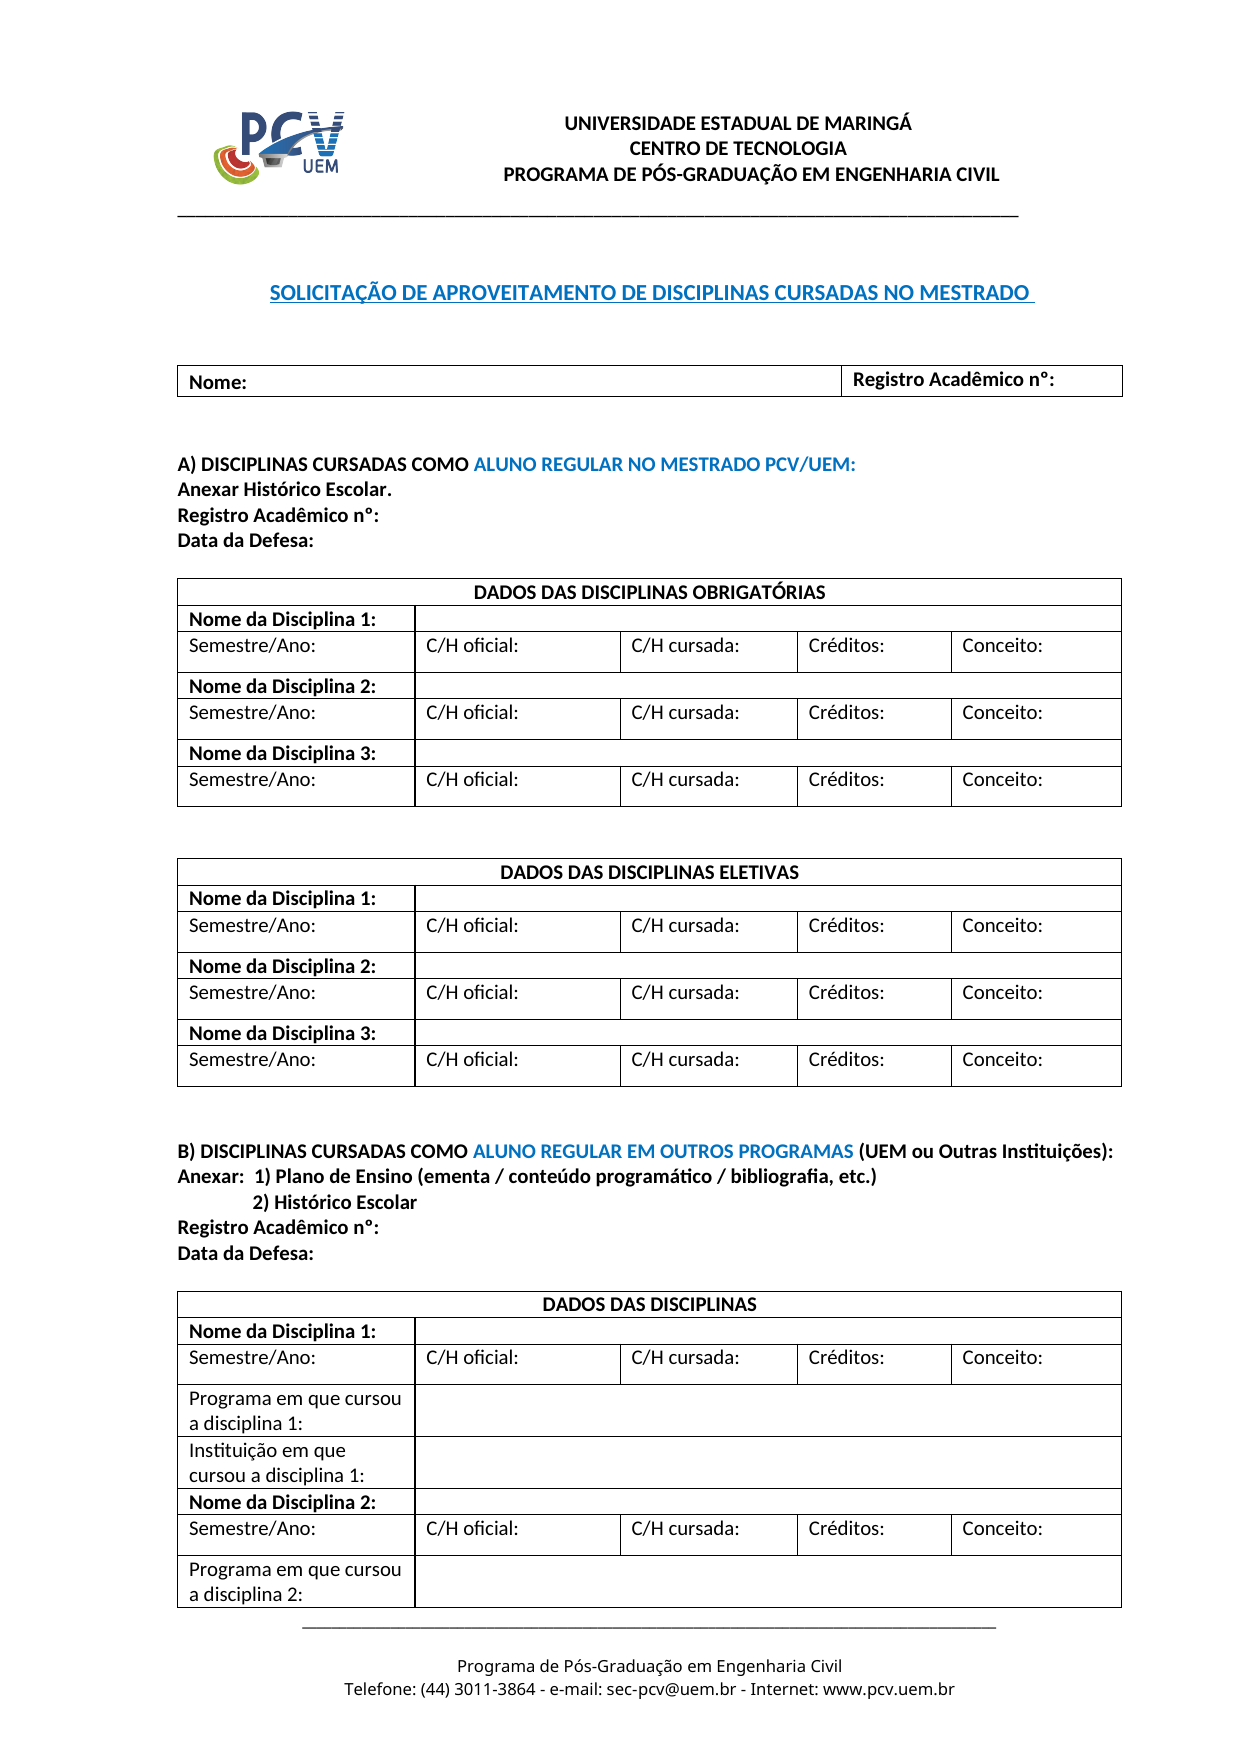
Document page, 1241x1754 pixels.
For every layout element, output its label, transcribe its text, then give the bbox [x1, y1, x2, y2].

table_cell Créditos: [798, 912, 951, 952]
table_cell C/H cursada: [621, 632, 797, 672]
table_cell Semestre/Ano: [178, 632, 414, 672]
table_cell Conceito: [952, 1515, 1121, 1555]
table_cell [416, 1556, 1121, 1607]
table_cell Nome da Disciplina 3: [178, 740, 414, 766]
table_cell C/H cursada: [621, 767, 797, 806]
table_cell C/H oficial: [416, 1515, 620, 1555]
table_cell Conceito: [952, 979, 1121, 1019]
table_cell Conceito: [952, 632, 1121, 672]
table_cell [416, 1318, 1121, 1343]
subtitle SOLICITAÇÃO DE APROVEITAMENTO DE DISCIPLINAS CURSADAS NO MESTRADO [177, 278, 1122, 306]
table_cell Semestre/Ano: [178, 912, 414, 952]
table_header DADOS DAS DISCIPLINAS [178, 1292, 1121, 1317]
table_cell Nome da Disciplina 2: [178, 673, 414, 698]
table_cell Nome da Disciplina 2: [178, 1489, 414, 1514]
table_cell Semestre/Ano: [178, 767, 414, 806]
text Registro Acadêmico nº: [177, 502, 1122, 527]
table_cell Semestre/Ano: [178, 1515, 414, 1555]
table_cell [416, 1385, 1121, 1436]
table_cell Créditos: [798, 979, 951, 1019]
text Registro Acadêmico nº: [177, 1214, 1122, 1240]
table_cell [416, 606, 1121, 631]
table_cell Programa em que cursou a disciplina 1: [178, 1385, 414, 1436]
table_cell Nome da Disciplina 1: [178, 1318, 414, 1343]
text A) DISCIPLINAS CURSADAS COMO ALUNO REGULAR NO MESTRADO PCV/UEM: [177, 451, 1122, 477]
table_cell C/H oficial: [416, 767, 620, 806]
table_cell Créditos: [798, 632, 951, 672]
table_cell C/H cursada: [621, 1046, 797, 1086]
table_cell C/H oficial: [416, 979, 620, 1019]
table_cell Nome da Disciplina 1: [178, 886, 414, 911]
table_header Registro Acadêmico nº: [842, 366, 1122, 396]
table_cell Conceito: [952, 1345, 1121, 1384]
table_cell C/H cursada: [621, 699, 797, 739]
table_cell [416, 1020, 1121, 1045]
table_cell C/H cursada: [621, 979, 797, 1019]
table_cell [416, 673, 1121, 698]
table_cell Semestre/Ano: [178, 1046, 414, 1086]
text Data da Defesa: [177, 527, 1122, 553]
table_cell Nome da Disciplina 1: [178, 606, 414, 631]
table_cell Conceito: [952, 767, 1121, 806]
table_cell [416, 740, 1121, 766]
table_cell C/H oficial: [416, 912, 620, 952]
table_cell Conceito: [952, 912, 1121, 952]
text B) DISCIPLINAS CURSADAS COMO ALUNO REGULAR EM OUTROS PROGRAMAS (UEM ou Outras Instituições): [177, 1138, 1122, 1163]
table_cell C/H cursada: [621, 1515, 797, 1555]
table_cell [416, 1489, 1121, 1514]
table_cell C/H oficial: [416, 632, 620, 672]
table_cell [416, 1437, 1121, 1488]
table_cell Créditos: [798, 1515, 951, 1555]
text 2) Histórico Escolar [177, 1189, 1122, 1214]
table_cell Conceito: [952, 699, 1121, 739]
table_cell C/H cursada: [621, 912, 797, 952]
table_cell C/H oficial: [416, 699, 620, 739]
table_cell Créditos: [798, 767, 951, 806]
text Anexar Histórico Escolar. [177, 477, 1122, 502]
table_cell Conceito: [952, 1046, 1121, 1086]
table_cell C/H cursada: [621, 1345, 797, 1384]
table_header DADOS DAS DISCIPLINAS OBRIGATÓRIAS [178, 579, 1121, 605]
table_cell Créditos: [798, 1345, 951, 1384]
table_cell Programa em que cursou a disciplina 2: [178, 1556, 414, 1607]
picture [210, 108, 348, 188]
table_header Nome: [178, 366, 841, 396]
table_cell [416, 953, 1121, 978]
table_cell Semestre/Ano: [178, 1345, 414, 1384]
table_cell Nome da Disciplina 3: [178, 1020, 414, 1045]
table_cell Créditos: [798, 1046, 951, 1086]
table_cell C/H oficial: [416, 1345, 620, 1384]
table_cell Semestre/Ano: [178, 979, 414, 1019]
table_cell C/H oficial: [416, 1046, 620, 1086]
text Data da Defesa: [177, 1240, 1122, 1265]
table_cell Créditos: [798, 699, 951, 739]
table_cell Semestre/Ano: [178, 699, 414, 739]
table_header DADOS DAS DISCIPLINAS ELETIVAS [178, 859, 1121, 884]
table_cell Nome da Disciplina 2: [178, 953, 414, 978]
text Anexar: 1) Plano de Ensino (ementa / conteúdo programático / bibliografia, etc.) [177, 1163, 1122, 1189]
table_cell [416, 886, 1121, 911]
table_cell Instituição em que cursou a disciplina 1: [178, 1437, 414, 1488]
